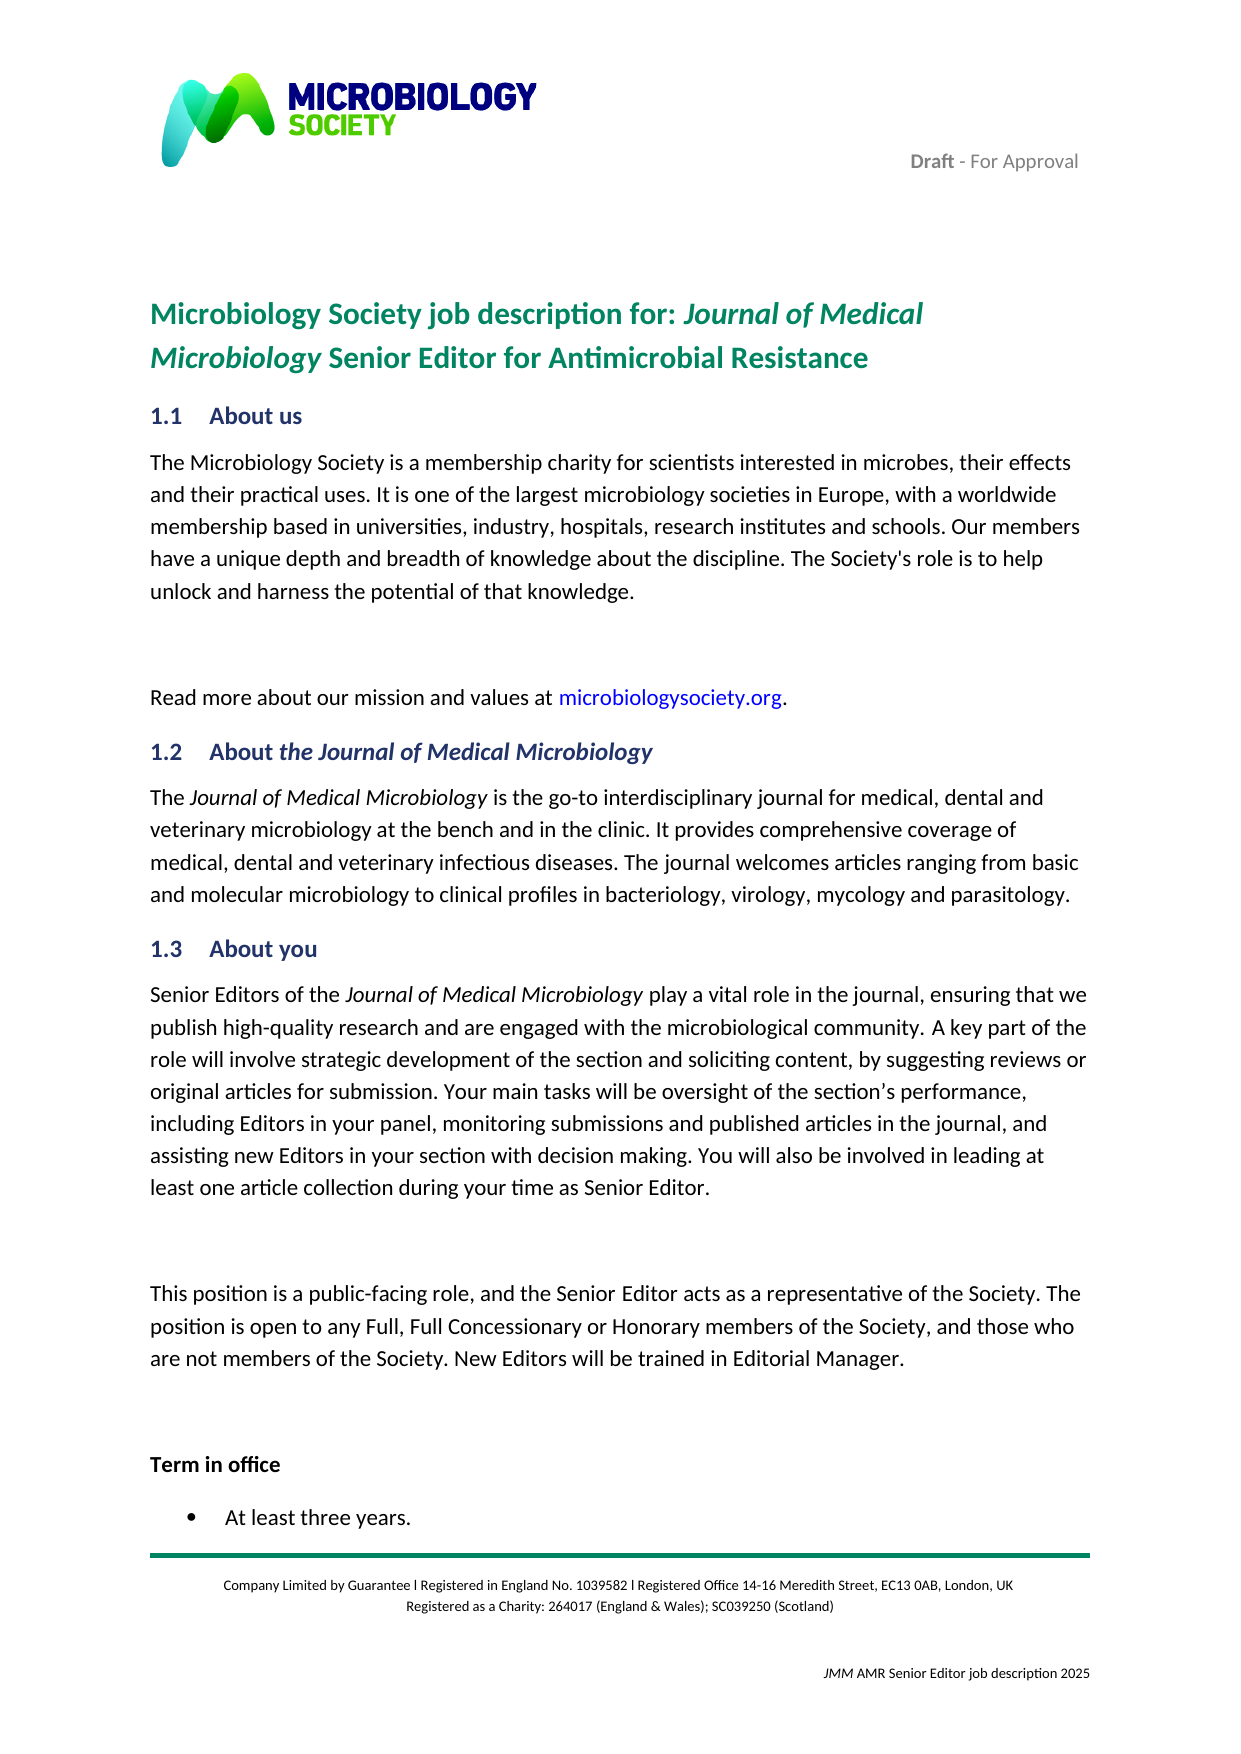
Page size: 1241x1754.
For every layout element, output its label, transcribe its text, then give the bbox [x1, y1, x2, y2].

list At least three years. [187, 1503, 1090, 1531]
text This position is a public-facing role, and the Senior Editor acts as a representative of the Society. The position is open to any Full, Full Concessionary or Honorary members of the Society, and those who are not members of the Society. New Editors will be trained in Editorial Manager. [150, 1279, 1090, 1372]
text The Microbiology Society is a membership charity for scientists interested in microbes, their effects and their practical uses. It is one of the largest microbiology societies in Europe, with a worldwide membership based in universities, industry, hospitals, research institutes and schools. Our members have a unique depth and breadth of knowledge about the discipline. The Society's role is to help unlock and harness the potential of that knowledge. [150, 448, 1090, 605]
text Term in office [150, 1450, 1090, 1478]
text The Journal of Medical Microbiology is the go-to interdisciplinary journal for medical, dental and veterinary microbiology at the bench and in the clinic. It provides comprehensive coverage of medical, dental and veterinary infectious diseases. The journal welcomes articles ranging from basic and molecular microbiology to clinical profiles in bacteriology, virology, mycology and parasitology. [150, 783, 1090, 908]
subtitle About you [150, 933, 1090, 963]
subtitle About the Journal of Medical Microbiology [150, 736, 1090, 766]
subtitle Microbiology Society job description for: Journal of Medical Microbiology Senior Editor for Antimicrobial Resistance [150, 294, 1090, 376]
picture [161, 73, 537, 167]
text Read more about our mission and values at microbiologysociety.org. [150, 683, 1090, 711]
text Senior Editors of the Journal of Medical Microbiology play a vital role in the journal, ensuring that we publish high-quality research and are engaged with the microbiological community. A key part of the role will involve strategic development of the section and soliciting content, by suggesting reviews or original articles for submission. Your main tasks will be oversight of the section’s performance, including Editors in your panel, monitoring submissions and published articles in the journal, and assisting new Editors in your section with decision making. You will also be involved in leading at least one article collection during your time as Senior Editor. [150, 980, 1090, 1202]
subtitle About us [150, 401, 1090, 431]
